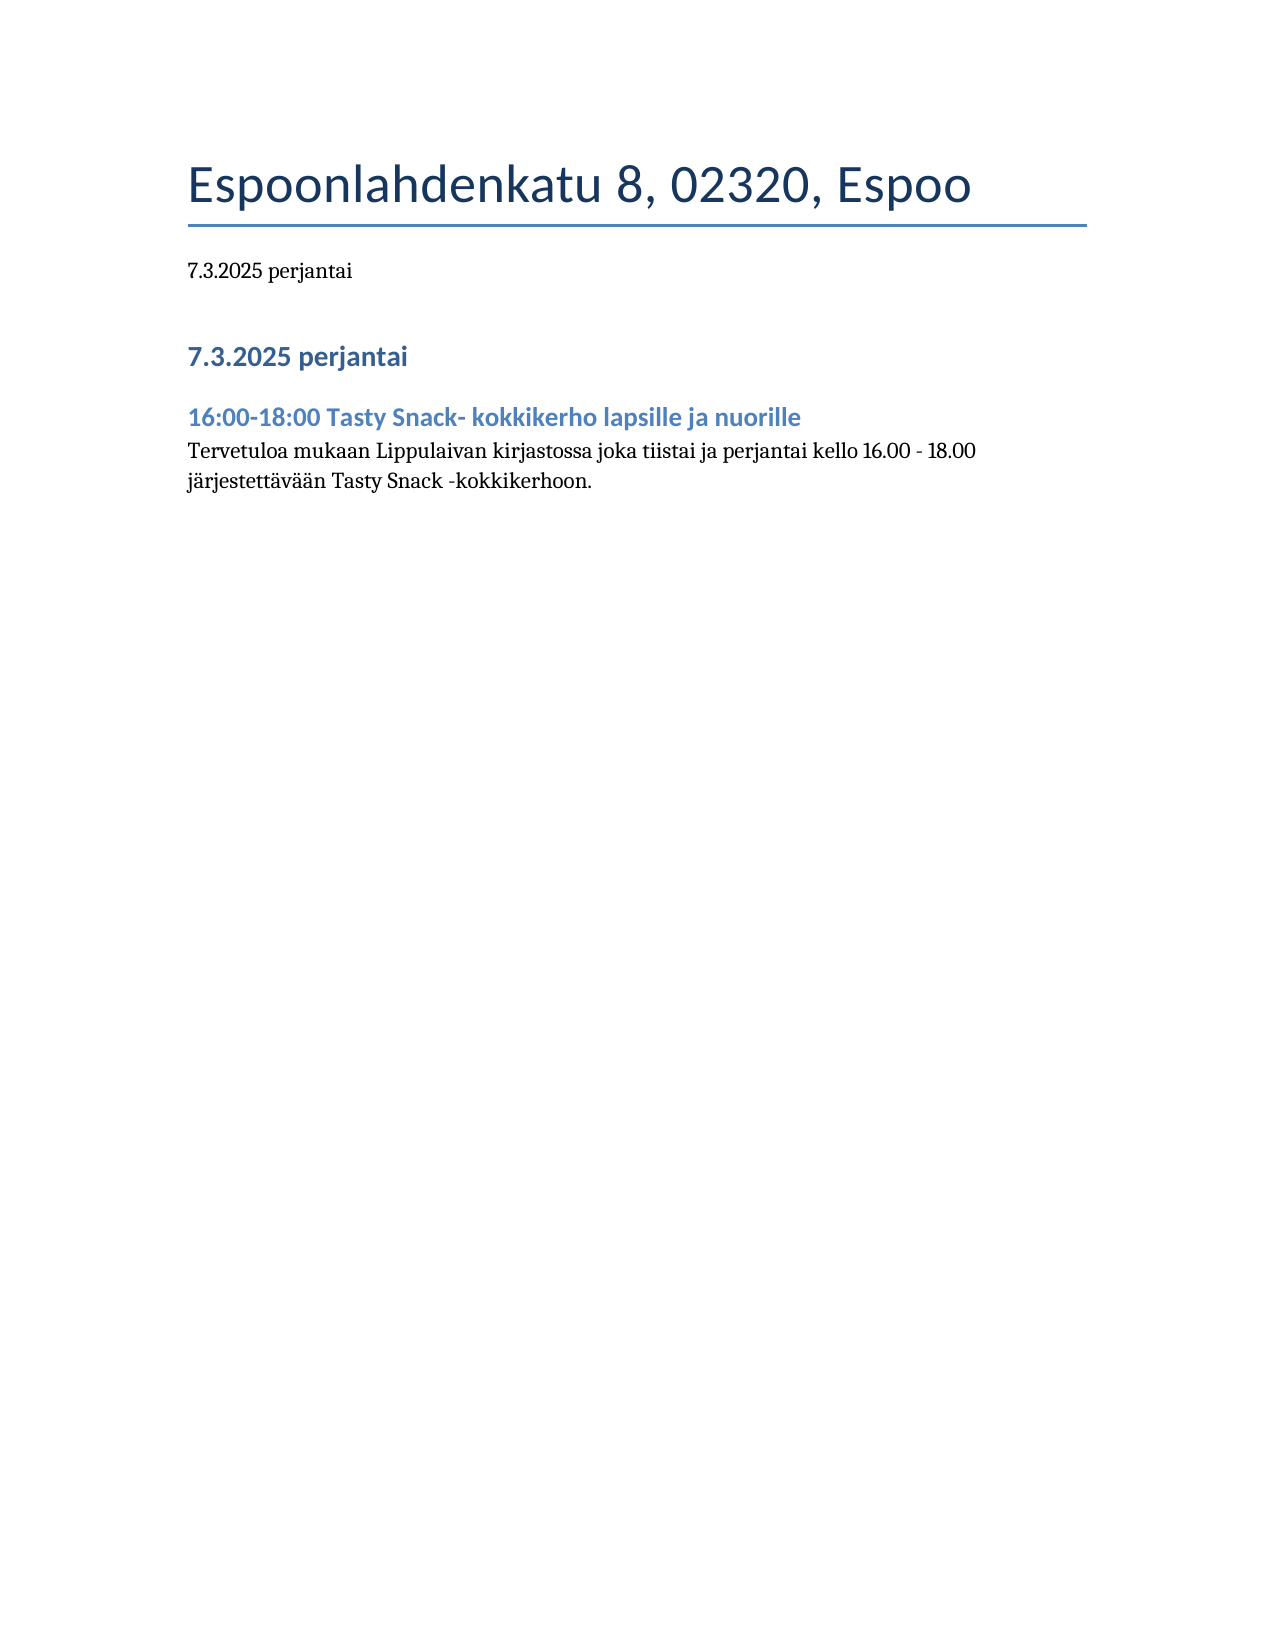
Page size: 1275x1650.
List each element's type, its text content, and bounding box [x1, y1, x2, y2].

title Espoonlahdenkatu 8, 02320, Espoo [187, 150, 1087, 227]
subtitle 7.3.2025 perjantai [187, 338, 1087, 374]
subtitle 16:00-18:00 Tasty Snack- kokkikerho lapsille ja nuorille [187, 400, 1087, 433]
text 7.3.2025 perjantai [187, 258, 1087, 284]
text Tervetuloa mukaan Lippulaivan kirjastossa joka tiistai ja perjantai kello 16.00 - 18.00 järjestettävään Tasty Snack -kokkikerhoon. [187, 438, 1087, 494]
